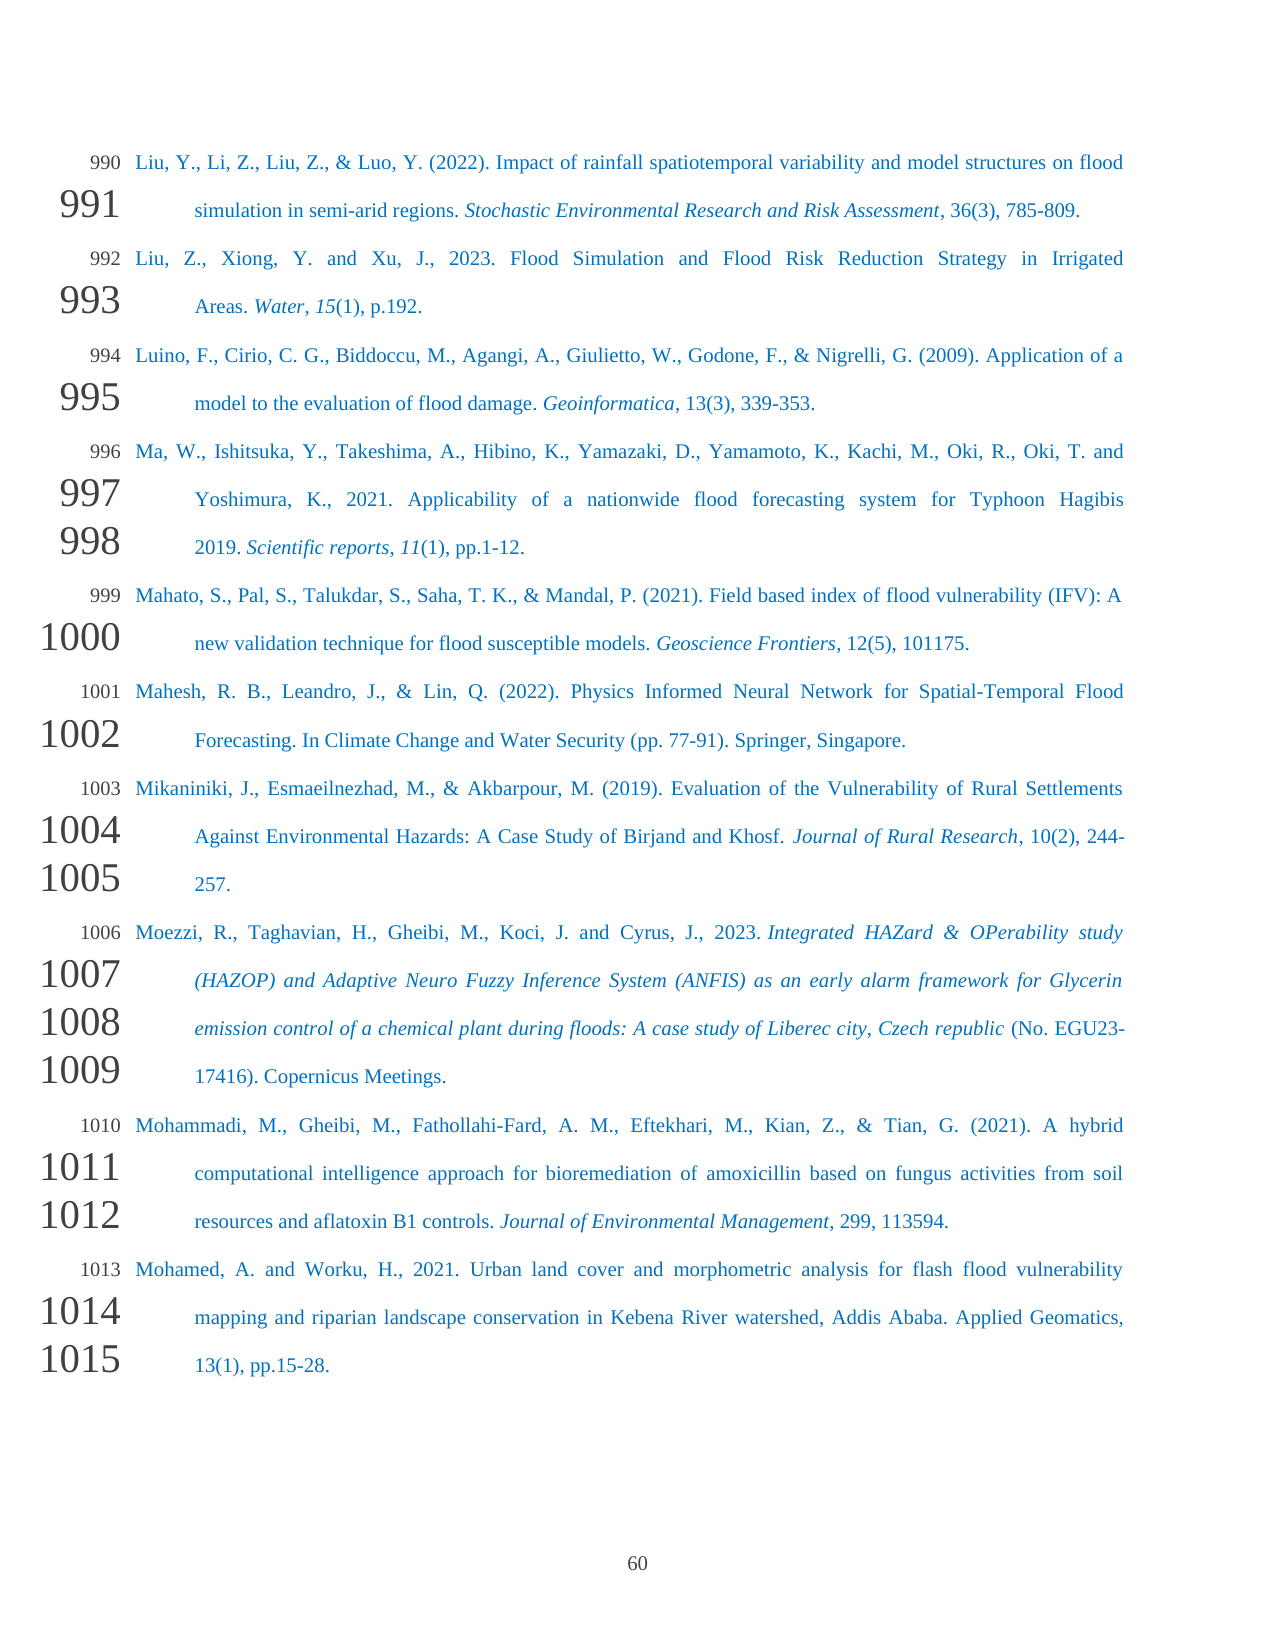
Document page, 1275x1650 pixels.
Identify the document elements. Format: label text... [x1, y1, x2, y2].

text Moezzi, R., Taghavian, H., Gheibi, M., Koci, J. and Cyrus, J., 2023. Integrated HAZard & OPerability study (HAZOP) and Adaptive Neuro Fuzzy Inference System (ANFIS) as an early alarm framework for Glycerin emission control of a chemical plant during floods: A case study of Liberec city, Czech republic (No. EGU23-17416). Copernicus Meetings. [135, 920, 1125, 1088]
text Ma, W., Ishitsuka, Y., Takeshima, A., Hibino, K., Yamazaki, D., Yamamoto, K., Kachi, M., Oki, R., Oki, T. and Yoshimura, K., 2021. Applicability of a nationwide flood forecasting system for Typhoon Hagibis 2019. Scientific reports, 11(1), pp.1-12. [135, 439, 1125, 559]
text Liu, Y., Li, Z., Liu, Z., & Luo, Y. (2022). Impact of rainfall spatiotemporal variability and model structures on flood simulation in semi-arid regions. Stochastic Environmental Research and Risk Assessment, 36(3), 785-809. [135, 150, 1125, 222]
text Mohamed, A. and Worku, H., 2021. Urban land cover and morphometric analysis for flash flood vulnerability mapping and riparian landscape conservation in Kebena River watershed, Addis Ababa. Applied Geomatics, 13(1), pp.15-28. [135, 1257, 1125, 1377]
text Mahato, S., Pal, S., Talukdar, S., Saha, T. K., & Mandal, P. (2021). Field based index of flood vulnerability (IFV): A new validation technique for flood susceptible models. Geoscience Frontiers, 12(5), 101175. [135, 583, 1125, 655]
text Mikaniniki, J., Esmaeilnezhad, M., & Akbarpour, M. (2019). Evaluation of the Vulnerability of Rural Settlements Against Environmental Hazards: A Case Study of Birjand and Khosf. Journal of Rural Research, 10(2), 244-257. [135, 776, 1125, 896]
text Mahesh, R. B., Leandro, J., & Lin, Q. (2022). Physics Informed Neural Network for Spatial-Temporal Flood Forecasting. In Climate Change and Water Security (pp. 77-91). Springer, Singapore. [135, 679, 1125, 752]
text Liu, Z., Xiong, Y. and Xu, J., 2023. Flood Simulation and Flood Risk Reduction Strategy in Irrigated Areas. Water, 15(1), p.192. [135, 246, 1125, 318]
text Luino, F., Cirio, C. G., Biddoccu, M., Agangi, A., Giulietto, W., Godone, F., & Nigrelli, G. (2009). Application of a model to the evaluation of flood damage. Geoinformatica, 13(3), 339-353. [135, 342, 1125, 415]
text Mohammadi, M., Gheibi, M., Fathollahi-Fard, A. M., Eftekhari, M., Kian, Z., & Tian, G. (2021). A hybrid computational intelligence approach for bioremediation of amoxicillin based on fungus activities from soil resources and aflatoxin B1 controls. Journal of Environmental Management, 299, 113594. [135, 1112, 1125, 1233]
